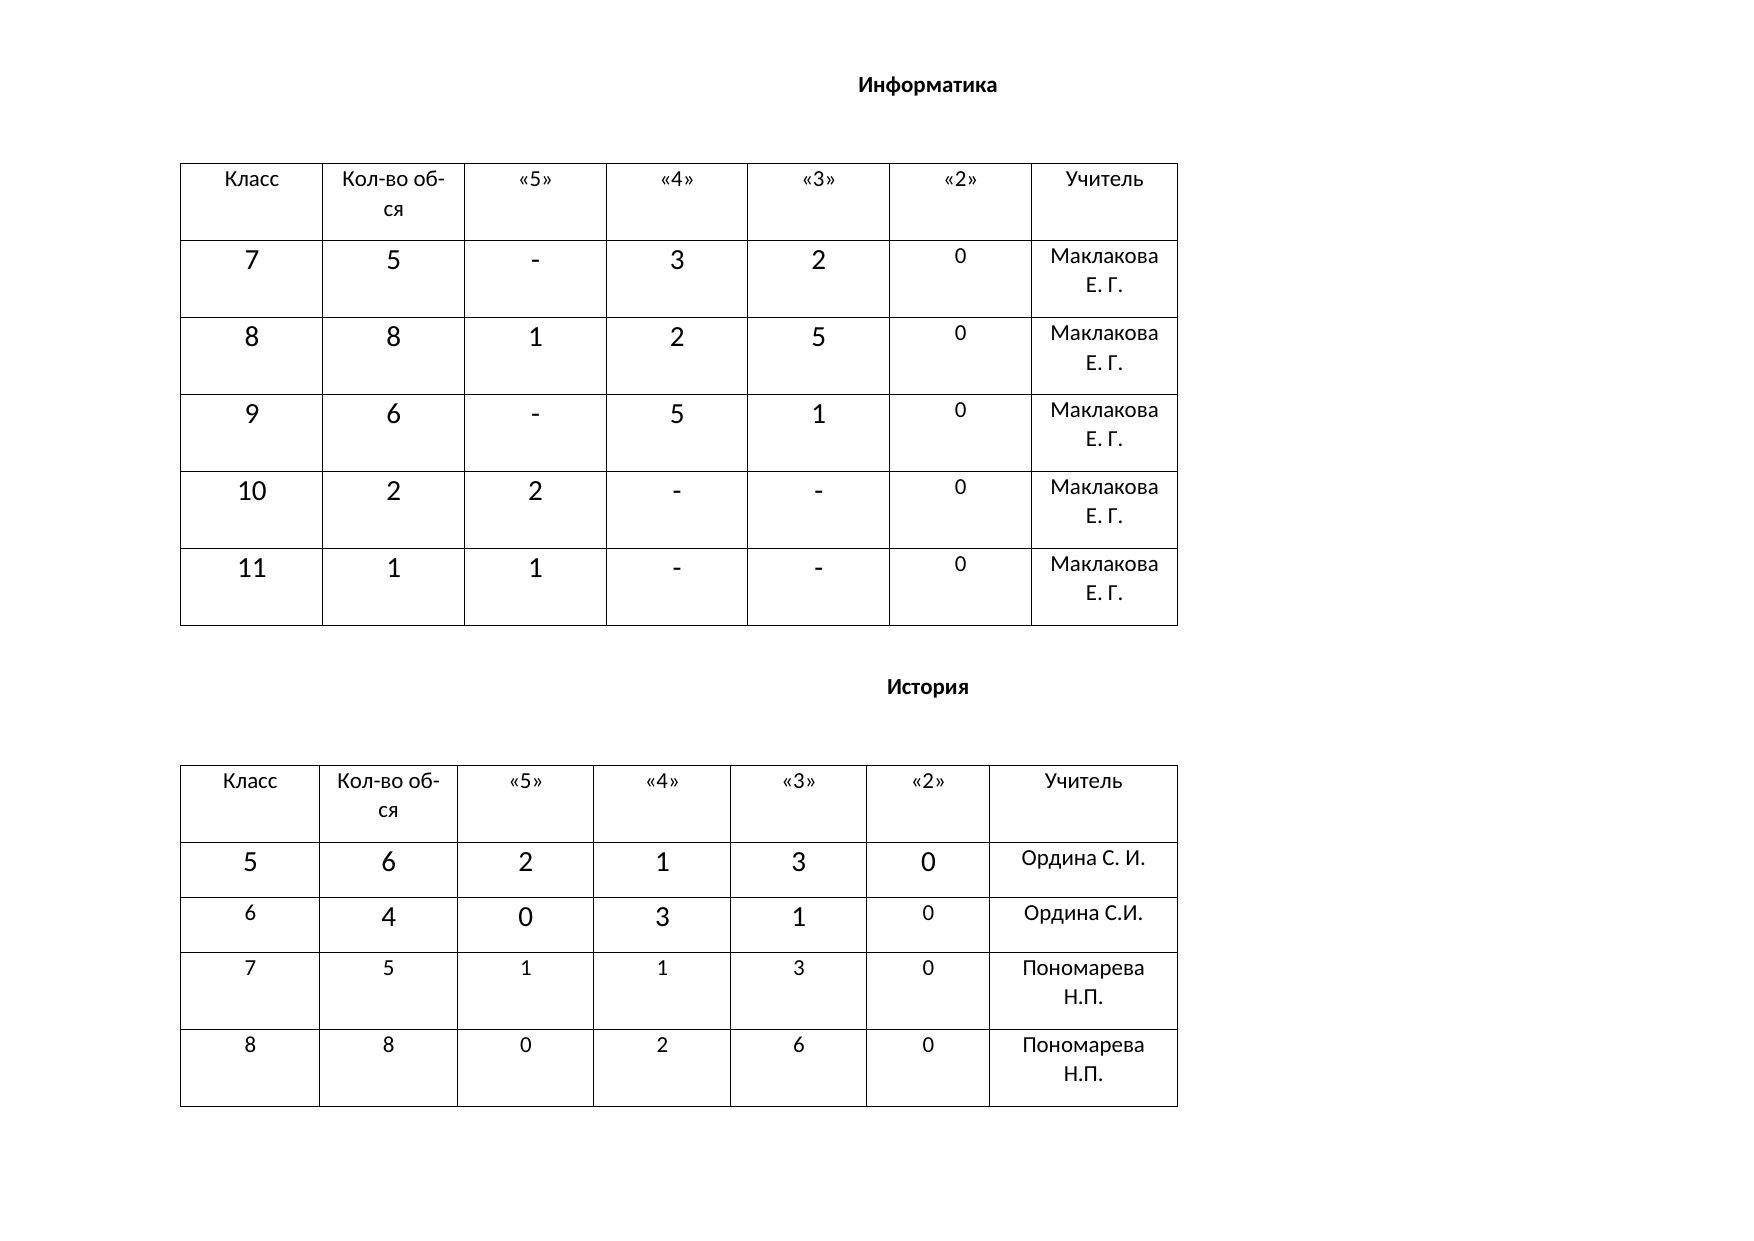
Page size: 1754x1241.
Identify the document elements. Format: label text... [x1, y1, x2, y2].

table_cell 0 [867, 843, 989, 897]
table_cell 5 [320, 953, 457, 1029]
table_cell - [748, 472, 889, 548]
table_cell 0 [867, 953, 989, 1029]
table_cell 0 [890, 549, 1031, 625]
table_header Учитель [990, 766, 1177, 842]
table_header «2» [890, 164, 1031, 240]
table_cell 5 [748, 318, 889, 394]
table_cell 7 [181, 241, 322, 317]
table_cell 6 [323, 395, 464, 471]
table_cell 10 [181, 472, 322, 548]
table_cell 5 [323, 241, 464, 317]
table_cell 1 [748, 395, 889, 471]
table_cell 6 [181, 898, 319, 952]
table_header Класс [181, 766, 319, 842]
table_cell Ордина С.И. [990, 898, 1177, 952]
table_cell 3 [607, 241, 747, 317]
table_cell 11 [181, 549, 322, 625]
table_cell Пономарева Н.П. [990, 1030, 1177, 1106]
table_cell Маклакова Е. Г. [1032, 318, 1177, 394]
table_cell Маклакова Е. Г. [1032, 395, 1177, 471]
table_cell 2 [594, 1030, 730, 1106]
table_cell 2 [607, 318, 747, 394]
table_cell 1 [458, 953, 593, 1029]
table_cell 1 [594, 843, 730, 897]
table_cell 8 [181, 1030, 319, 1106]
table_cell 5 [607, 395, 747, 471]
table_cell 0 [458, 1030, 593, 1106]
table_cell 4 [320, 898, 457, 952]
table_cell 1 [323, 549, 464, 625]
table_cell 0 [867, 1030, 989, 1106]
table_cell 0 [890, 472, 1031, 548]
text История [192, 672, 1664, 700]
table_cell - [465, 395, 606, 471]
table_cell 8 [181, 318, 322, 394]
table_cell 6 [731, 1030, 866, 1106]
table_header «5» [465, 164, 606, 240]
table_cell - [607, 549, 747, 625]
table_cell 0 [458, 898, 593, 952]
table_header Учитель [1032, 164, 1177, 240]
table_header «3» [731, 766, 866, 842]
table_header Класс [181, 164, 322, 240]
table_cell 0 [890, 241, 1031, 317]
table_cell Маклакова Е. Г. [1032, 549, 1177, 625]
table_cell 3 [731, 953, 866, 1029]
table_header «4» [594, 766, 730, 842]
text Информатика [192, 70, 1664, 98]
table_cell 3 [731, 843, 866, 897]
table_cell 1 [594, 953, 730, 1029]
table_cell Пономарева Н.П. [990, 953, 1177, 1029]
table_cell Маклакова Е. Г. [1032, 241, 1177, 317]
table_cell 6 [320, 843, 457, 897]
table_header Кол-во об-ся [320, 766, 457, 842]
table_cell 7 [181, 953, 319, 1029]
table_cell 1 [465, 549, 606, 625]
table_cell 8 [320, 1030, 457, 1106]
table_cell 2 [748, 241, 889, 317]
table_cell 0 [890, 318, 1031, 394]
table_cell 9 [181, 395, 322, 471]
table_cell Маклакова Е. Г. [1032, 472, 1177, 548]
table_cell 3 [594, 898, 730, 952]
table_cell 2 [323, 472, 464, 548]
table_cell - [465, 241, 606, 317]
table_header «3» [748, 164, 889, 240]
table_header «4» [607, 164, 747, 240]
table_cell 8 [323, 318, 464, 394]
table_header «2» [867, 766, 989, 842]
table_cell 5 [181, 843, 319, 897]
table_header Кол-во об-ся [323, 164, 464, 240]
table_cell 0 [867, 898, 989, 952]
table_cell Ордина С. И. [990, 843, 1177, 897]
table_cell 1 [731, 898, 866, 952]
table_cell 2 [465, 472, 606, 548]
table_cell 0 [890, 395, 1031, 471]
table_cell - [607, 472, 747, 548]
table_cell 2 [458, 843, 593, 897]
table_cell - [748, 549, 889, 625]
table_header «5» [458, 766, 593, 842]
table_cell 1 [465, 318, 606, 394]
